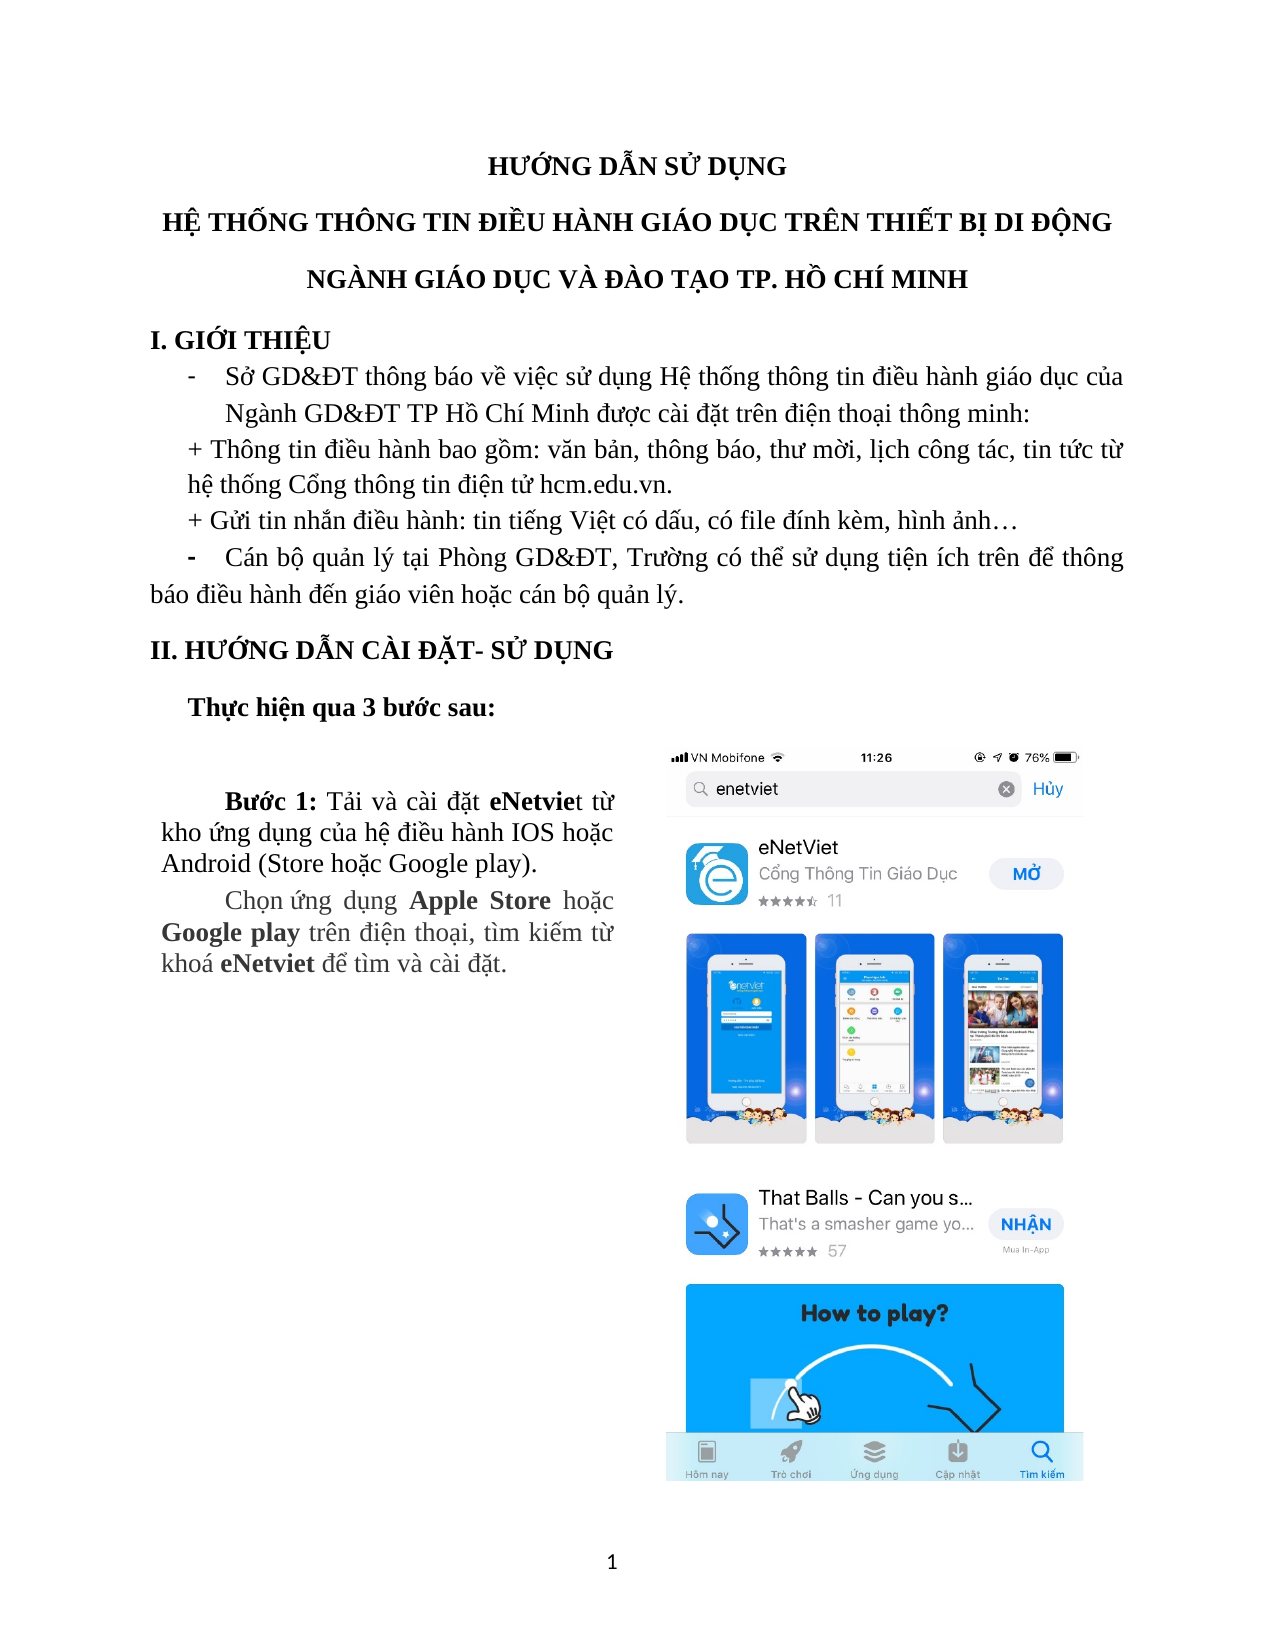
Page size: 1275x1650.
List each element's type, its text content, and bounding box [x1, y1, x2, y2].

text HƯỚNG DẪN SỬ DỤNG [150, 150, 1125, 181]
list Cán bộ quản lý tại Phòng GD&ĐT, Trường có thể sử dụng tiện ích trên để thông báo điều hành đến giáo viên hoặc cán bộ quản lý. [150, 540, 1125, 609]
list + Gửi tin nhắn điều hành: tin tiếng Việt có dấu, có file đính kèm, hình ảnh… [187, 504, 1125, 536]
list Thực hiện qua 3 bước sau: [187, 691, 1125, 722]
table_header Bước 1: Tải và cài đặt eNetviet từ kho ứng dụng của hệ điều hành IOS hoặc Android (Store hoặc Google play). Chọn ứng dụng Apple Store hoặc Google play trên điện thoại, tìm kiếm từ khoá eNetviet để tìm và cài đặt. [150, 748, 625, 1487]
picture [665, 747, 1084, 1481]
list + Thông tin điều hành bao gồm: văn bản, thông báo, thư mời, lịch công tác, tin tức từ hệ thống Cổng thông tin điện tử hcm.edu.vn. [187, 433, 1125, 500]
text HỆ THỐNG THÔNG TIN ĐIỀU HÀNH GIÁO DỤC TRÊN THIẾT BỊ DI ĐỘNG [150, 207, 1125, 238]
text NGÀNH GIÁO DỤC VÀ ĐÀO TẠO TP. HỒ CHÍ MINH [150, 263, 1125, 294]
list Sở GD&ĐT thông báo về việc sử dụng Hệ thống thông tin điều hành giáo dục của Ngành GD&ĐT TP Hồ Chí Minh được cài đặt trên điện thoại thông minh: [187, 359, 1125, 428]
subtitle I. GIỚI THIỆU [150, 324, 1125, 355]
text II. HƯỚNG DẪN CÀI ĐẶT- SỬ DỤNG [150, 634, 1125, 665]
table_header [625, 748, 1124, 1487]
